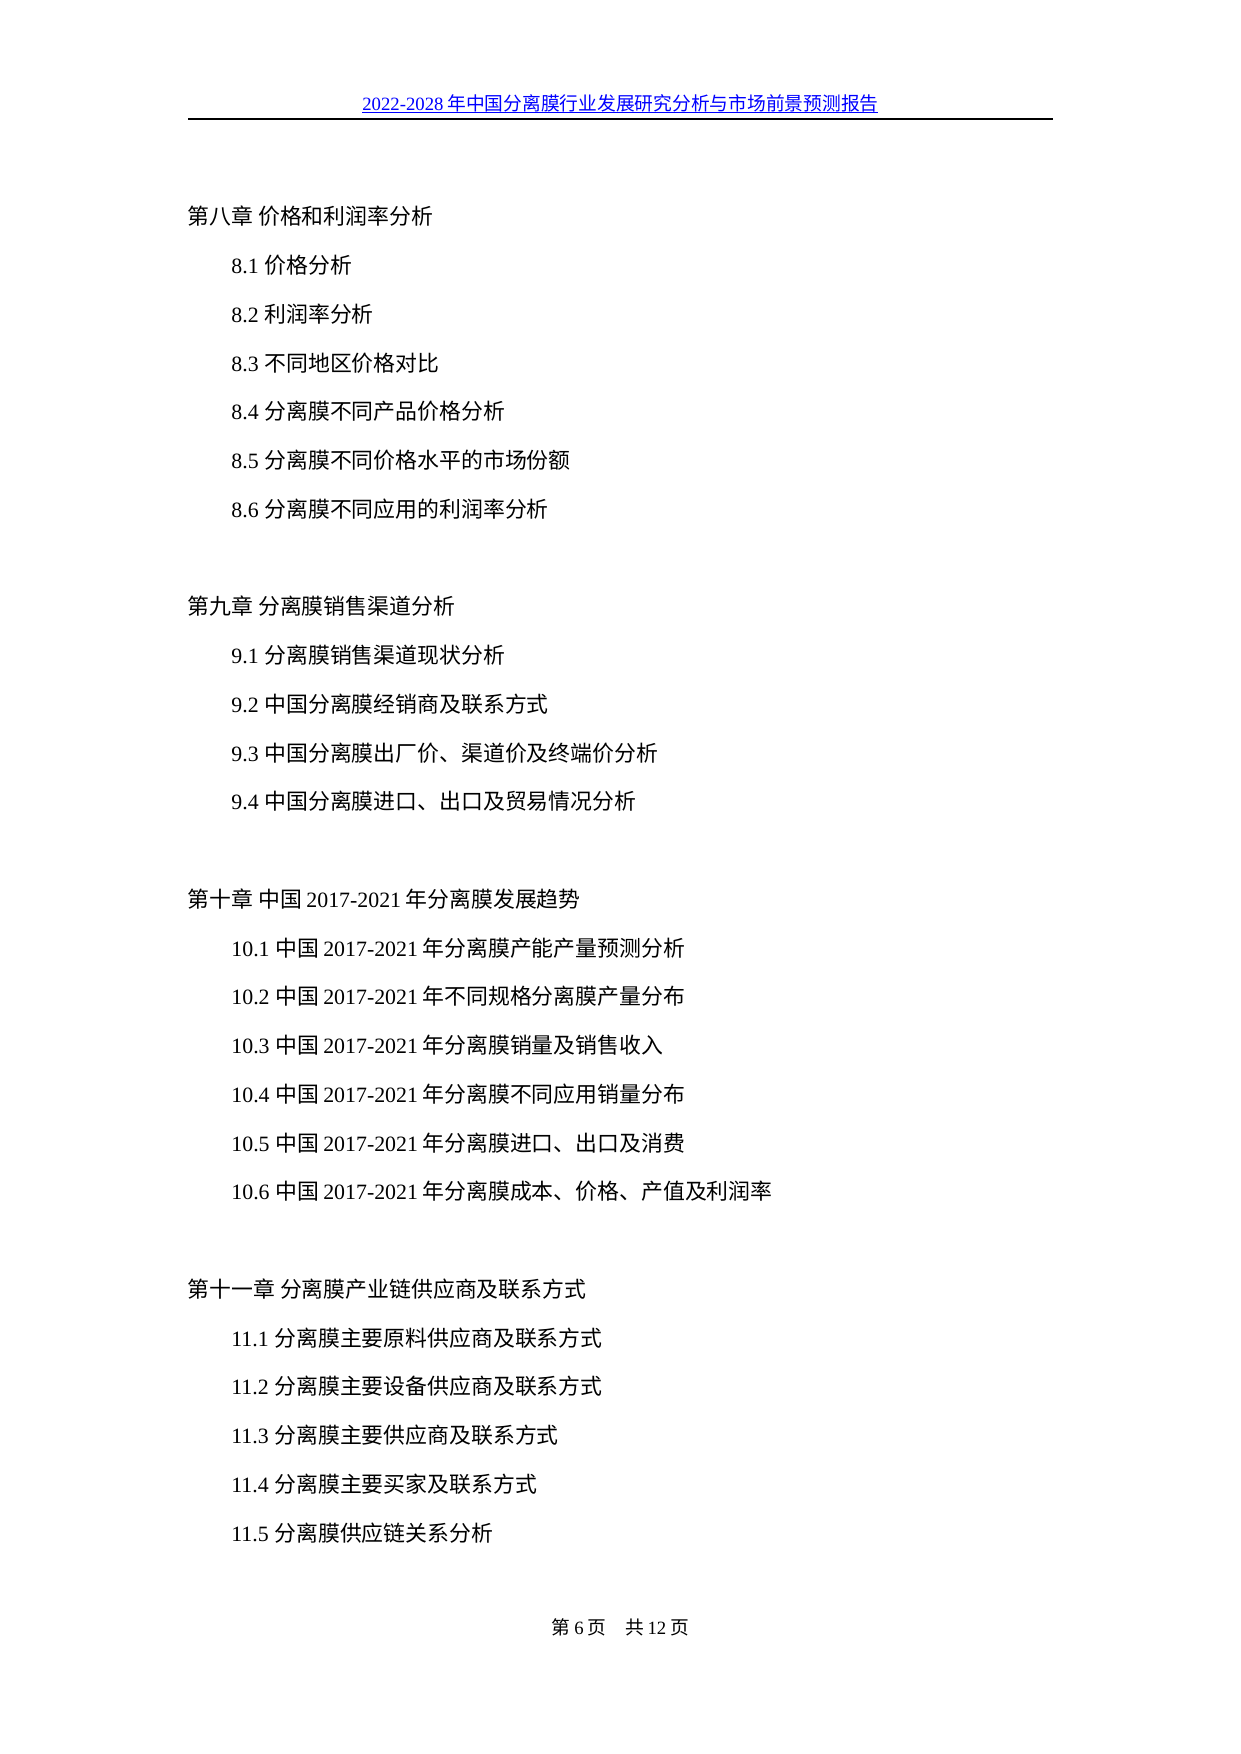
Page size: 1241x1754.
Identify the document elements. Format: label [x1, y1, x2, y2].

text [187, 150, 1053, 1548]
